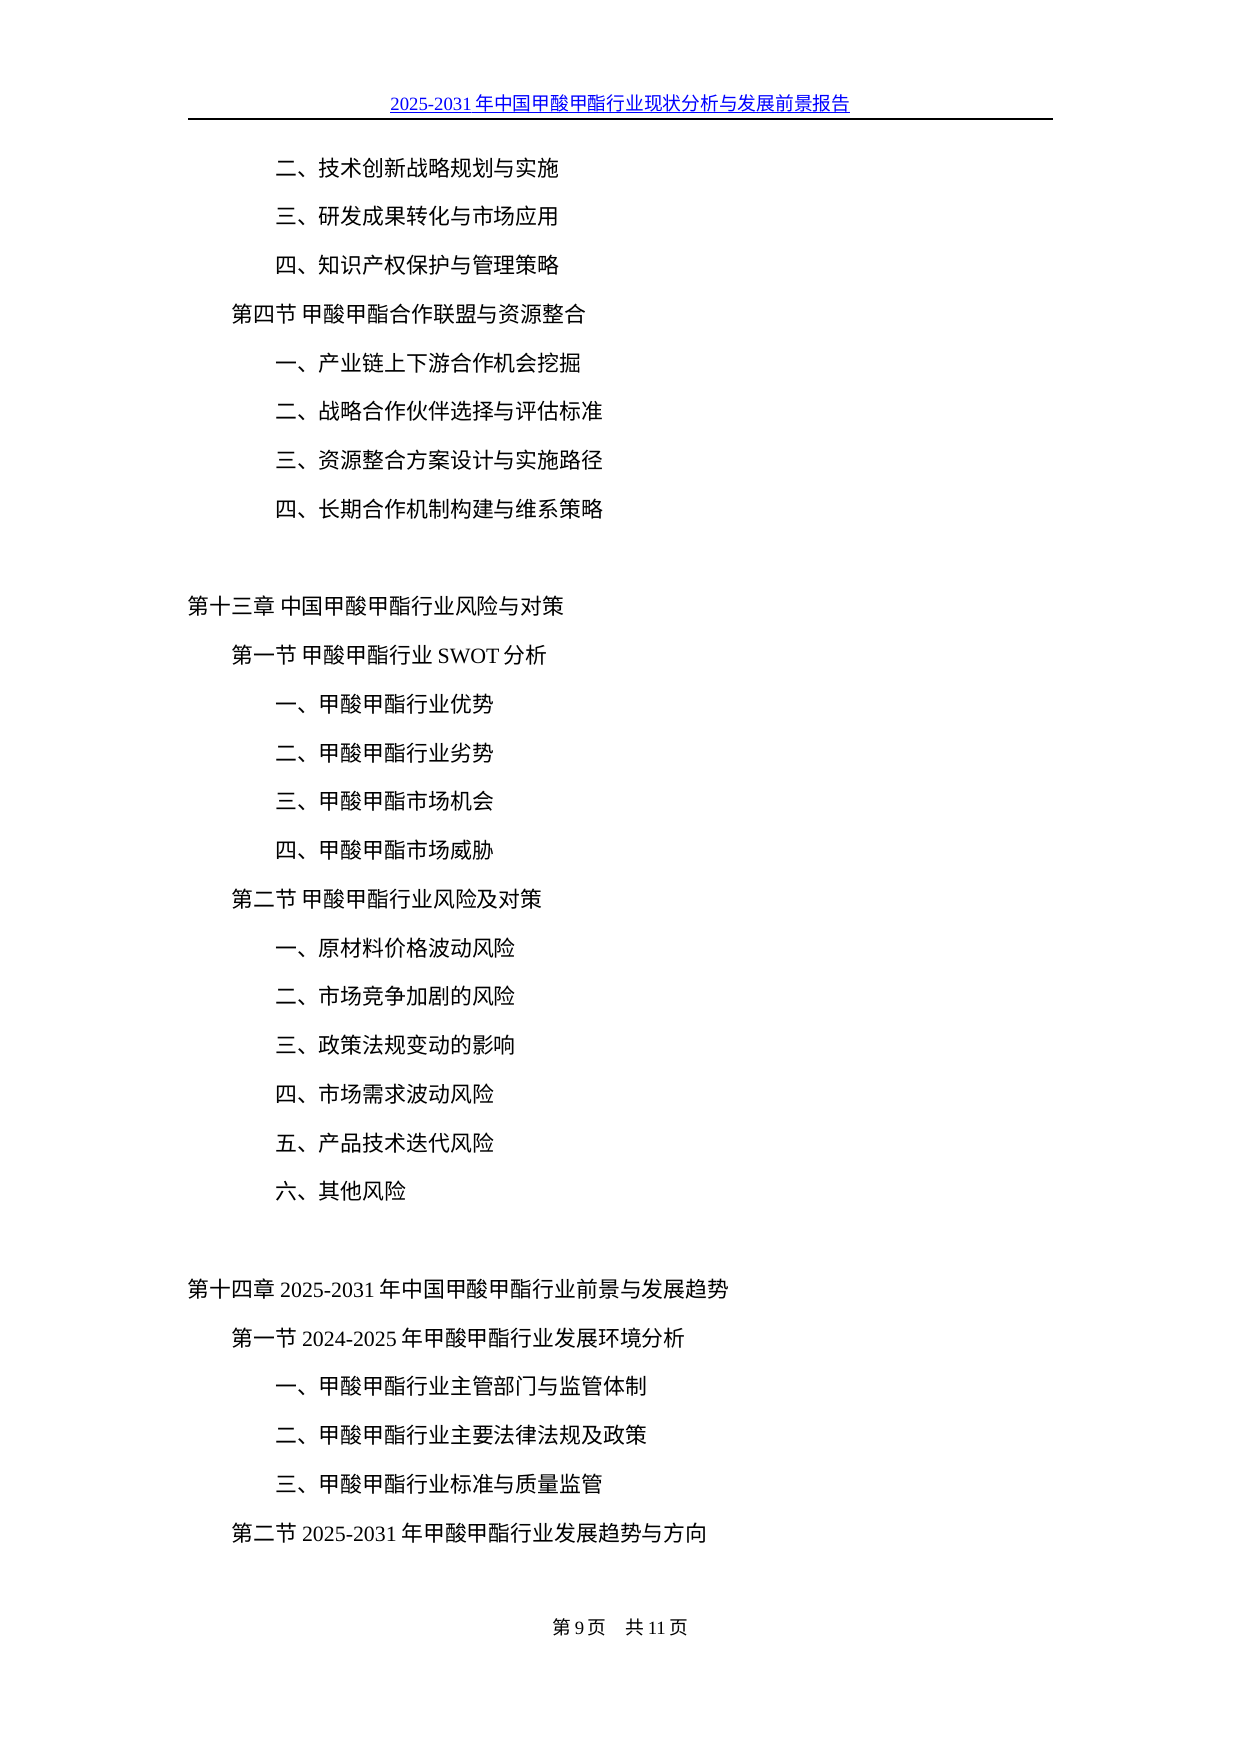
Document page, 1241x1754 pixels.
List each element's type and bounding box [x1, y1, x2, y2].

text [187, 150, 1053, 1548]
